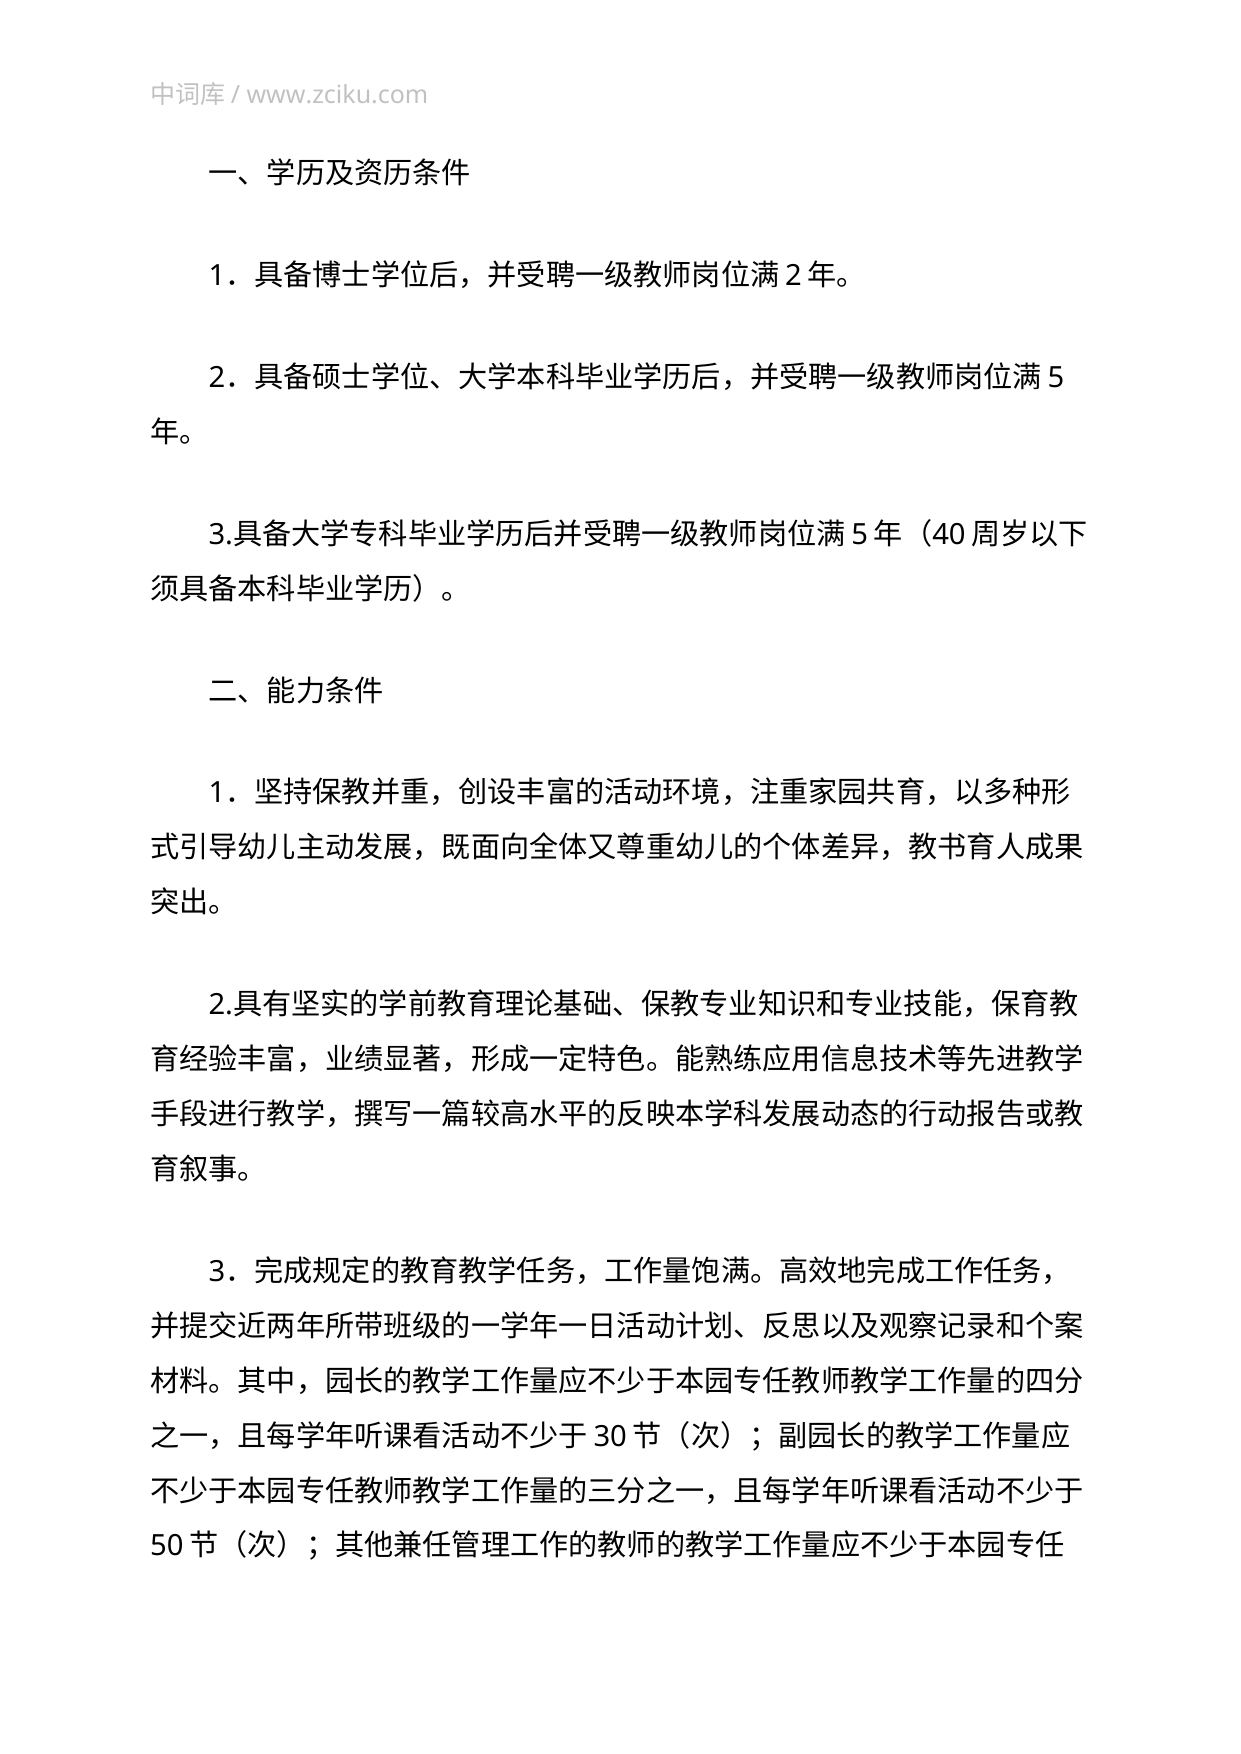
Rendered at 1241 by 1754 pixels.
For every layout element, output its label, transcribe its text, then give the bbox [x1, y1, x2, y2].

text 3.具备大学专科毕业学历后并受聘一级教师岗位满5年（40周岁以下须具备本科毕业学历）。 [150, 511, 1090, 608]
text 二、能力条件 [150, 667, 1090, 709]
text 1．具备博士学位后，并受聘一级教师岗位满2年。 [150, 252, 1090, 294]
text 2．具备硕士学位、大学本科毕业学历后，并受聘一级教师岗位满5年。 [150, 354, 1090, 451]
text 1．坚持保教并重，创设丰富的活动环境，注重家园共育，以多种形式引导幼儿主动发展，既面向全体又尊重幼儿的个体差异，教书育人成果突出。 [150, 769, 1090, 921]
text 2.具有坚实的学前教育理论基础、保教专业知识和专业技能，保育教育经验丰富，业绩显著，形成一定特色。能熟练应用信息技术等先进教学手段进行教学，撰写一篇较高水平的反映本学科发展动态的行动报告或教育叙事。 [150, 981, 1090, 1188]
text 一、学历及资历条件 [150, 150, 1090, 192]
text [150, 1247, 1090, 1564]
